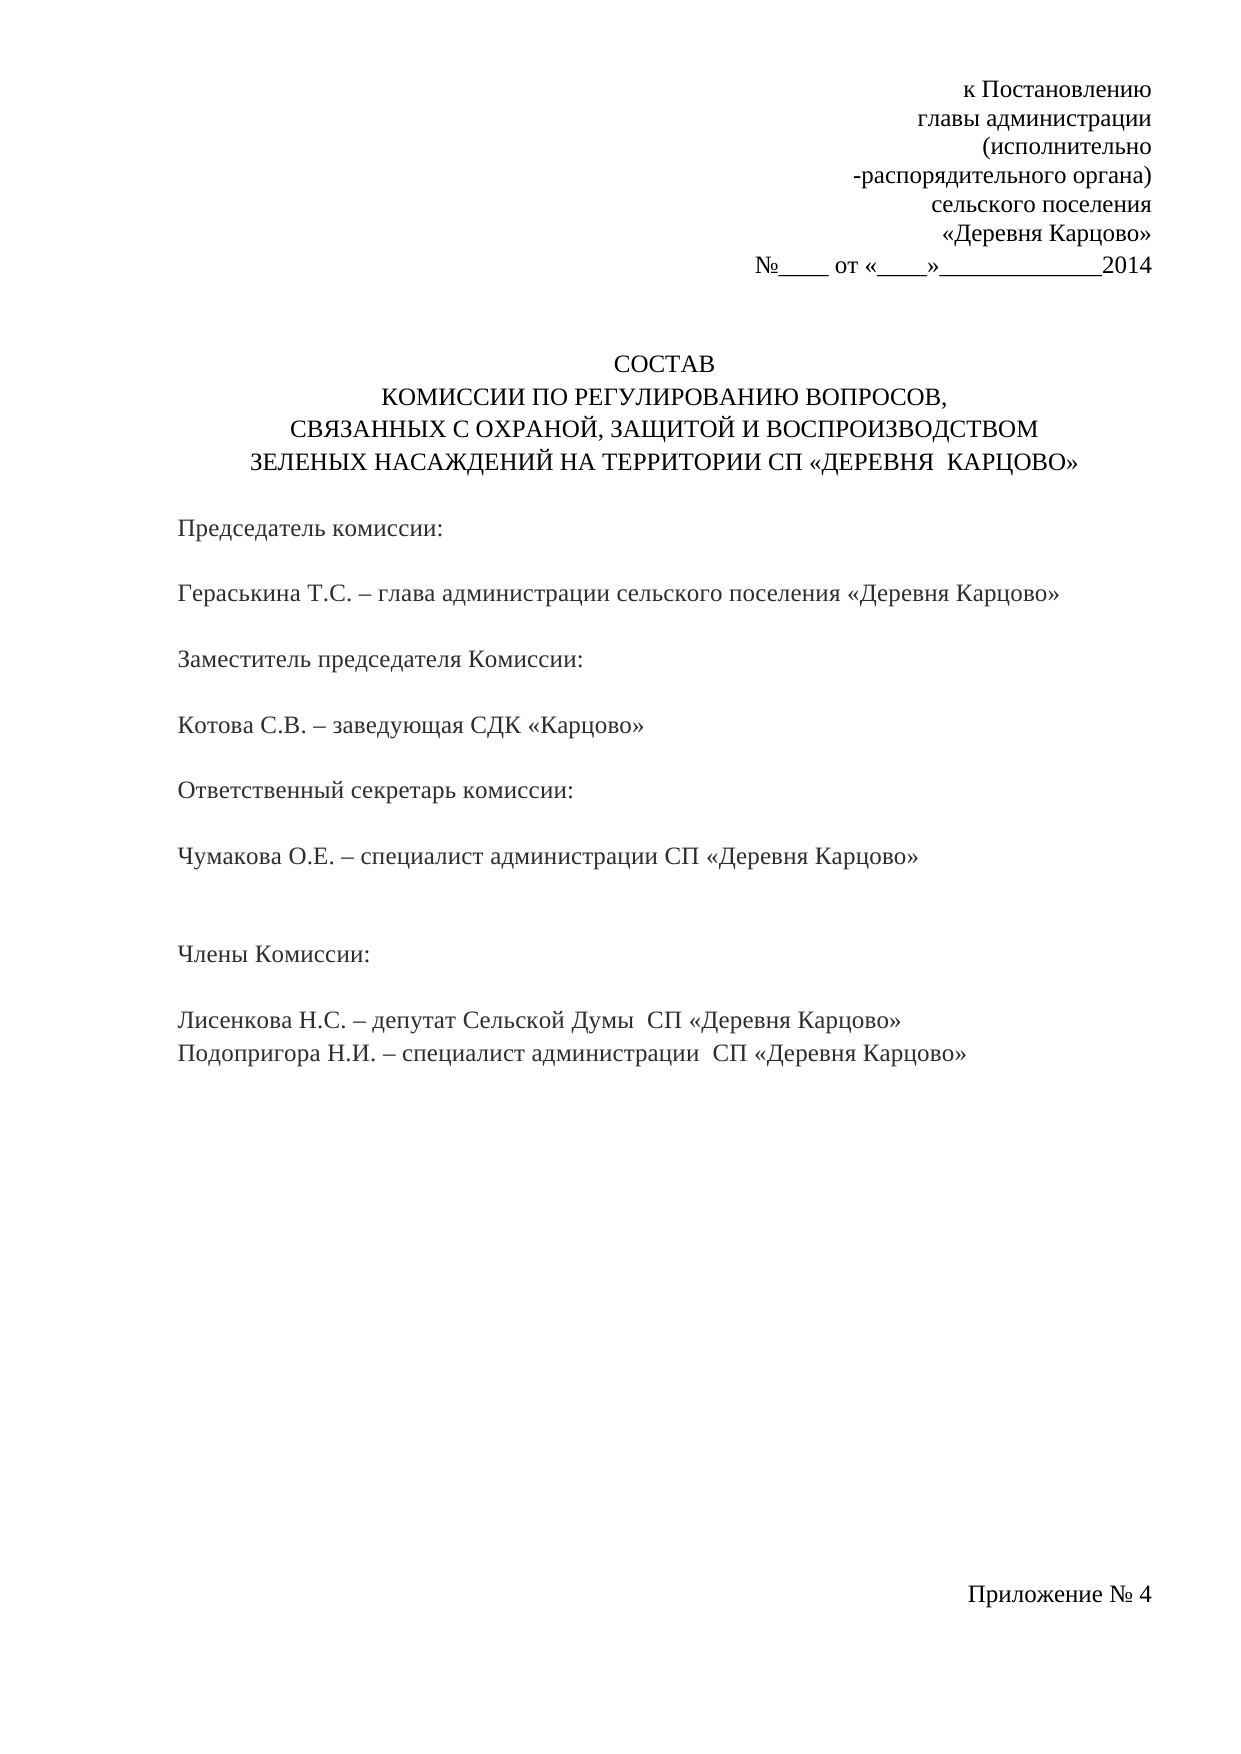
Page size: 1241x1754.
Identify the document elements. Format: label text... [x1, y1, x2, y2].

text Приложение № 4 [177, 1579, 1152, 1608]
text Члены Комиссии: Лисенкова Н.С. – депутат Сельской Думы СП «Деревня Карцово» [177, 870, 1152, 1034]
text «Деревня Карцово» [177, 218, 1152, 246]
text СОСТАВ [177, 345, 1152, 378]
text ЗЕЛЕНЫХ НАСАЖДЕНИЙ НА ТЕРРИТОРИИ СП «ДЕРЕВНЯ КАРЦОВО» [177, 443, 1152, 476]
text Котова С.В. – заведующая СДК «Карцово» [177, 706, 1152, 738]
text №____ от «____»_____________2014 [177, 246, 1152, 279]
text Чумакова О.Е. – специалист администрации СП «Деревня Карцово» [177, 837, 1152, 870]
text Председатель комиссии: Гераськина Т.С. – глава администрации сельского поселения «Деревня Карцово» [177, 509, 1152, 607]
text (исполнительно [177, 131, 1152, 160]
text сельского поселения [177, 189, 1152, 218]
text КОМИССИИ ПО РЕГУЛИРОВАНИЮ ВОПРОСОВ, [177, 378, 1152, 410]
text Заместитель председателя Комиссии: [177, 607, 1152, 673]
text к Постановлению [177, 74, 1152, 103]
text -распорядительного органа) [177, 160, 1152, 189]
text СВЯЗАННЫХ С ОХРАНОЙ, ЗАЩИТОЙ И ВОСПРОИЗВОДСТВОМ [177, 410, 1152, 443]
text Ответственный секретарь комиссии: [177, 771, 1152, 804]
text Подопригора Н.И. – специалист администрации СП «Деревня Карцово» [177, 1034, 1152, 1067]
text главы администрации [177, 103, 1152, 131]
